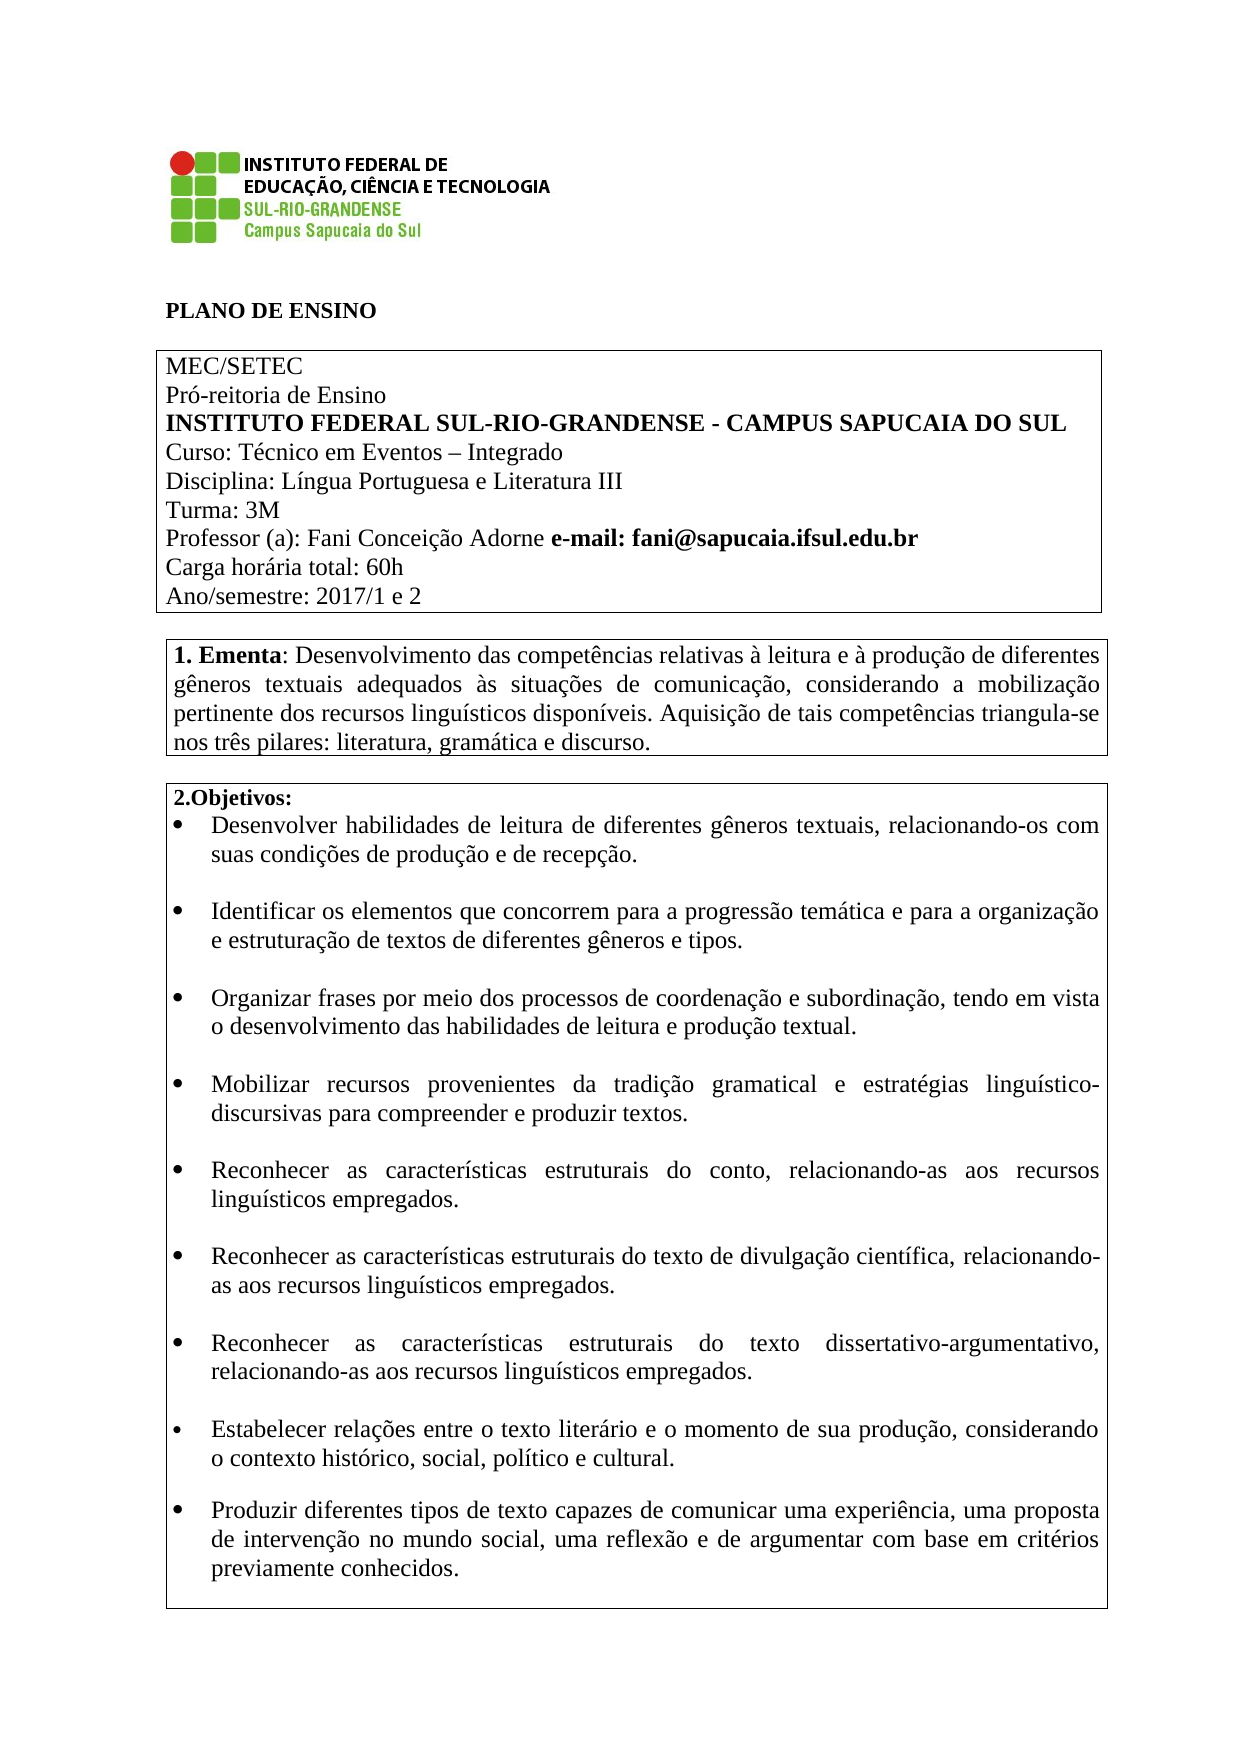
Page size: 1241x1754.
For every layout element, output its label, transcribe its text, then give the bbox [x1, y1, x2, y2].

table_header 2.Objetivos: Desenvolver habilidades de leitura de diferentes gêneros textuais, relacionando-os com suas condições de produção e de recepção. Identificar os elementos que concorrem para a progressão temática e para a organização e estruturação de textos de diferentes gêneros e tipos. Organizar frases por meio dos processos de coordenação e subordinação, tendo em vista o desenvolvimento das habilidades de leitura e produção textual. Mobilizar recursos provenientes da tradição gramatical e estratégias linguístico-discursivas para compreender e produzir textos. Reconhecer as características estruturais do conto, relacionando-as aos recursos linguísticos empregados. Reconhecer as características estruturais do texto de divulgação científica, relacionando-as aos recursos linguísticos empregados. Reconhecer as características estruturais do texto dissertativo-argumentativo, relacionando-as aos recursos linguísticos empregados. Estabelecer relações entre o texto literário e o momento de sua produção, considerando o contexto histórico, social, político e cultural. Produzir diferentes tipos de texto capazes de comunicar uma experiência, uma proposta de intervenção no mundo social, uma reflexão e de argumentar com base em critérios previamente conhecidos. [167, 784, 1107, 1608]
subtitle Professor (a): Fani Conceição Adorne e-mail: fani@sapucaia.ifsul.edu.br [165, 523, 1092, 552]
table_header 1. Ementa: Desenvolvimento das competências relativas à leitura e à produção de diferentes gêneros textuais adequados às situações de comunicação, considerando a mobilização pertinente dos recursos linguísticos disponíveis. Aquisição de tais competências triangula-se nos três pilares: literatura, gramática e discurso. [167, 640, 1107, 755]
text Ano/semestre: 2017/1 e 2 [157, 580, 1101, 612]
subtitle Turma: 3M [165, 495, 1092, 523]
text PLANO DE ENSINO [165, 297, 1092, 324]
text MEC/SETEC [157, 351, 1101, 380]
text INSTITUTO FEDERAL SUL-RIO-GRANDENSE - CAMPUS SAPUCAIA DO SUL [165, 408, 1092, 437]
text Carga horária total: 60h [165, 552, 1092, 580]
picture [165, 147, 566, 245]
text Pró-reitoria de Ensino [165, 380, 1092, 408]
subtitle Disciplina: Língua Portuguesa e Literatura III [165, 466, 1092, 495]
text Curso: Técnico em Eventos – Integrado [165, 437, 1092, 466]
